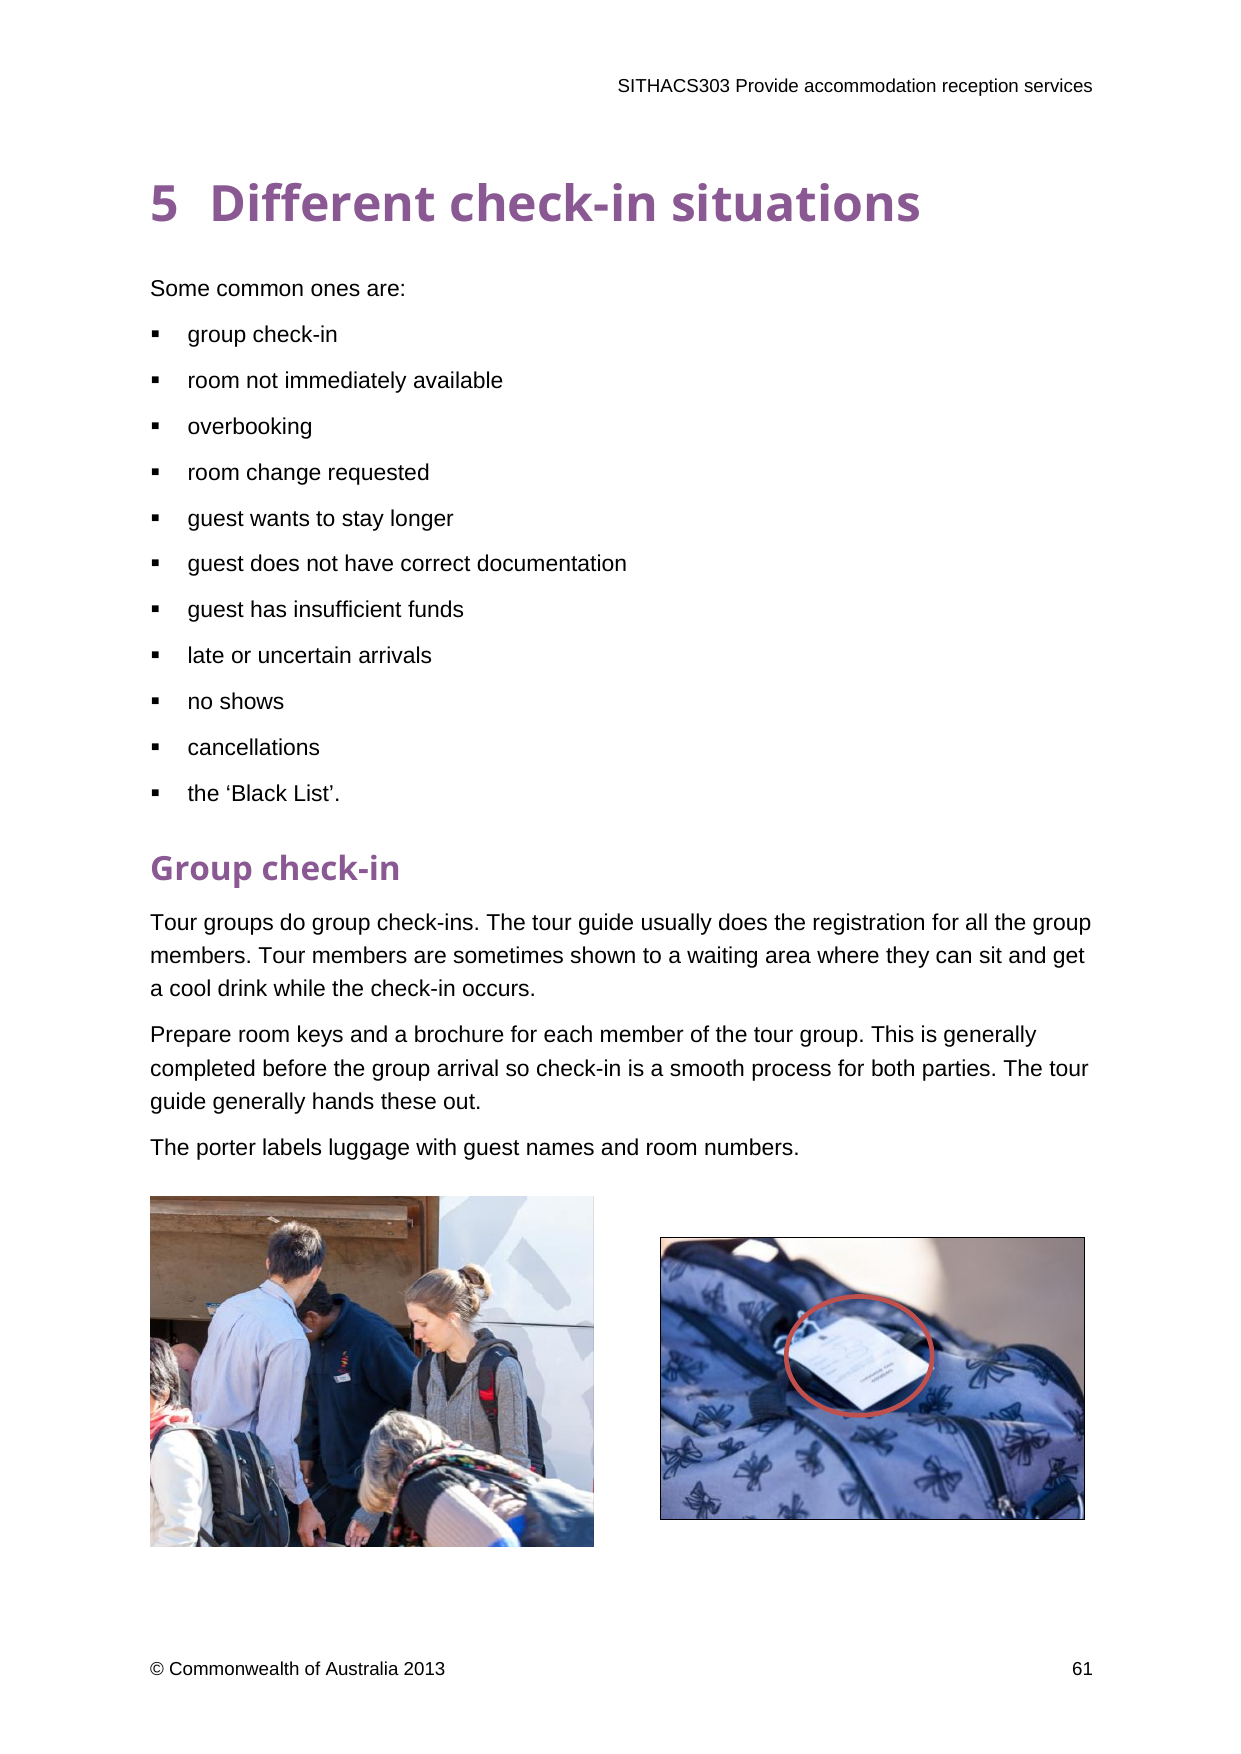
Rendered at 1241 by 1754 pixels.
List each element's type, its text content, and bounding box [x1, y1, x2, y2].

subtitle 5 Different check-in situations [150, 174, 1093, 233]
text Tour groups do group check-ins. The tour guide usually does the registration for all the group members. Tour members are sometimes shown to a waiting area where they can sit and get a cool drink while the check-in occurs. [150, 903, 1093, 1003]
picture [150, 1196, 594, 1547]
list guest has insufficient funds [150, 591, 1093, 624]
list no shows [150, 683, 1093, 716]
list cancellations [150, 728, 1093, 762]
list guest wants to stay longer [150, 499, 1093, 533]
list late or uncertain arrivals [150, 637, 1093, 670]
picture [661, 1238, 1084, 1519]
list group check-in [150, 316, 1093, 349]
text Some common ones are: [150, 270, 1093, 303]
list guest does not have correct documentation [150, 545, 1093, 578]
text The porter labels luggage with guest names and room numbers. [150, 1128, 1093, 1162]
list room change requested [150, 453, 1093, 487]
list room not immediately available [150, 362, 1093, 395]
text Prepare room keys and a brochure for each member of the tour group. This is generally completed before the group arrival so check-in is a smooth process for both parties. The tour guide generally hands these out. [150, 1016, 1093, 1116]
list overbooking [150, 408, 1093, 441]
list the ‘Black List’. [150, 774, 1093, 808]
text Group check-in [150, 845, 1093, 891]
